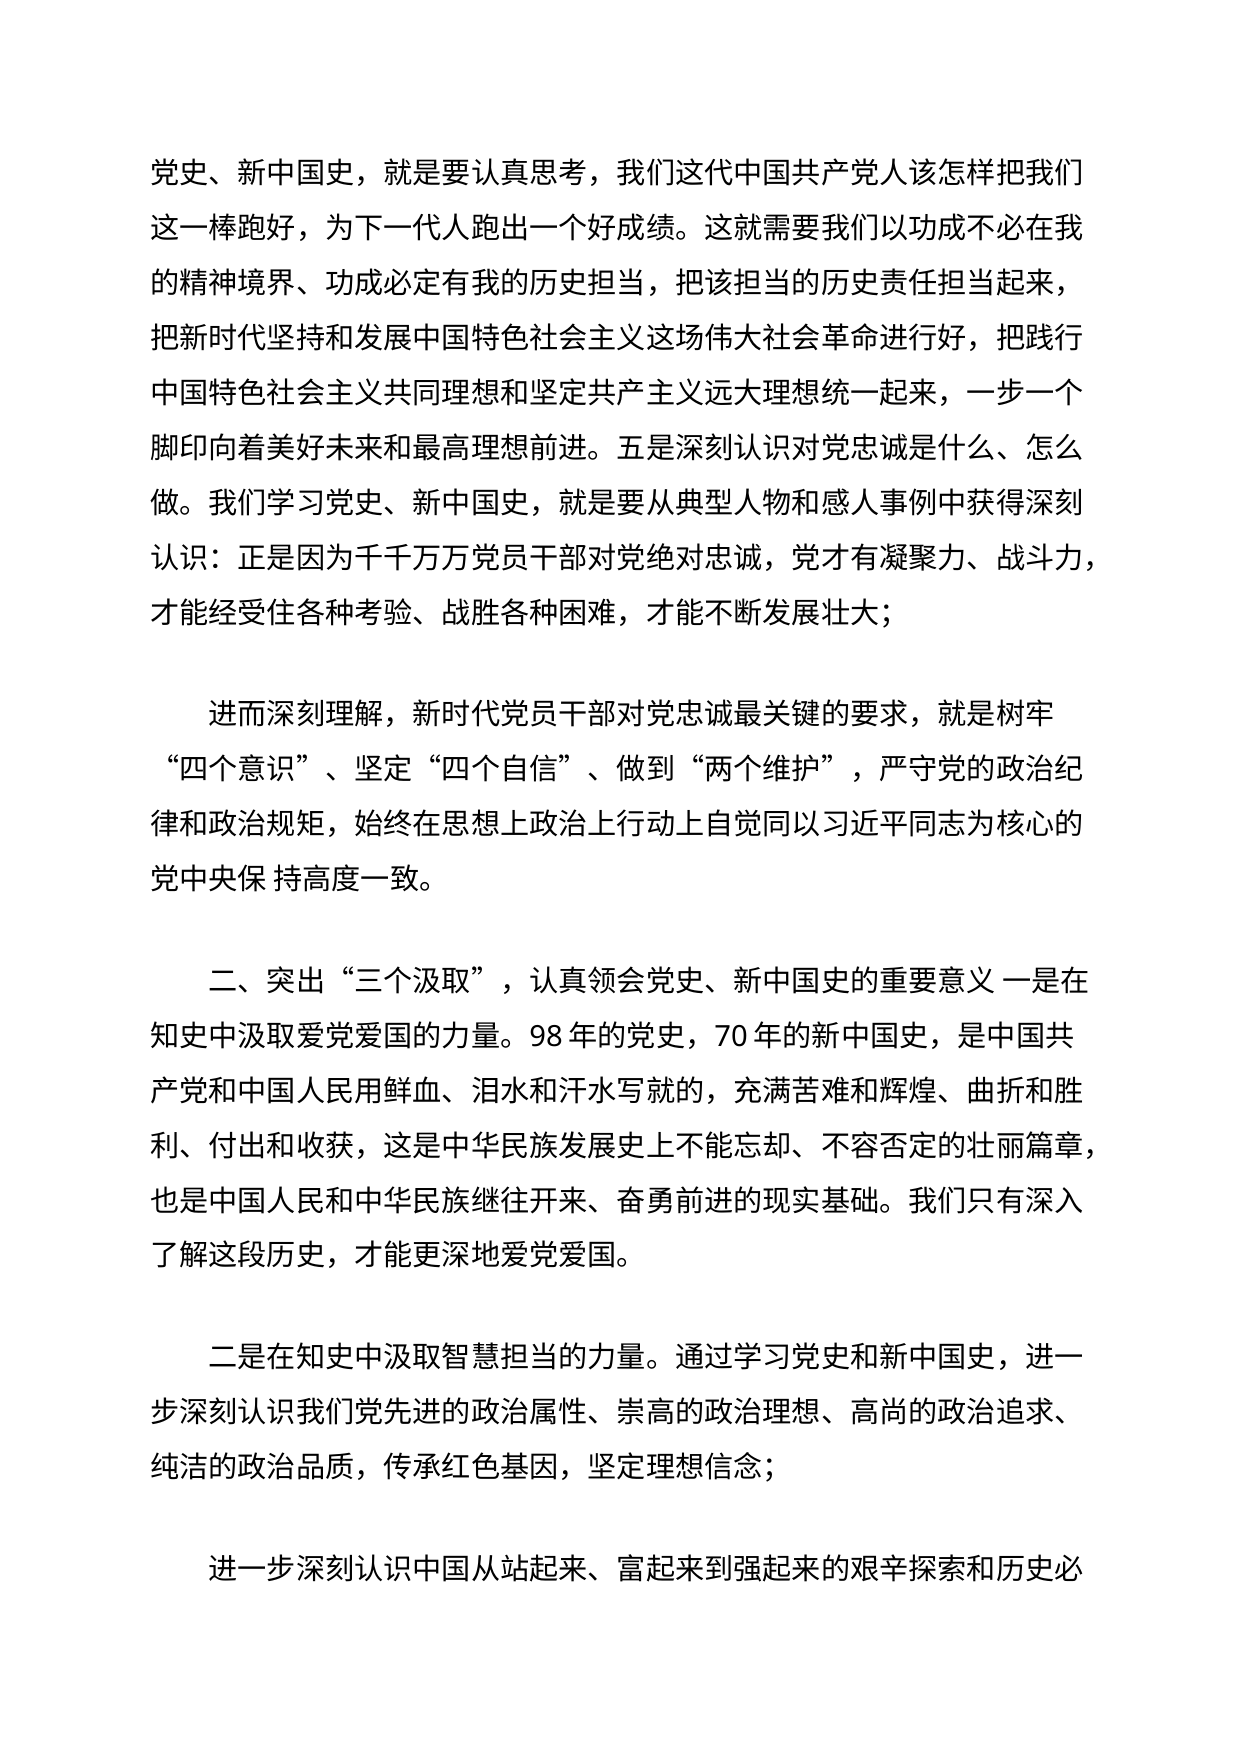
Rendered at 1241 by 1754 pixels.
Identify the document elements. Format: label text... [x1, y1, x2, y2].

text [150, 1545, 1090, 1588]
text 二、突出“三个汲取”，认真领会党史、新中国史的重要意义 一是在知史中汲取爱党爱国的力量。98年的党史，70年的新中国史，是中国共产党和中国人民用鲜血、泪水和汗水写就的，充满苦难和辉煌、曲折和胜利、付出和收获，这是中华民族发展史上不能忘却、不容否定的壮丽篇章，也是中国人民和中华民族继往开来、奋勇前进的现实基础。我们只有深入了解这段历史，才能更深地爱党爱国。 [150, 957, 1090, 1274]
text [150, 150, 1090, 631]
text 进而深刻理解，新时代党员干部对党忠诚最关键的要求，就是树牢“四个意识”、坚定“四个自信”、做到“两个维护”，严守党的政治纪律和政治规矩，始终在思想上政治上行动上自觉同以习近平同志为核心的党中央保 持高度一致。 [150, 691, 1090, 898]
text 二是在知史中汲取智慧担当的力量。通过学习党史和新中国史，进一步深刻认识我们党先进的政治属性、崇高的政治理想、高尚的政治追求、纯洁的政治品质，传承红色基因，坚定理想信念； [150, 1334, 1090, 1486]
